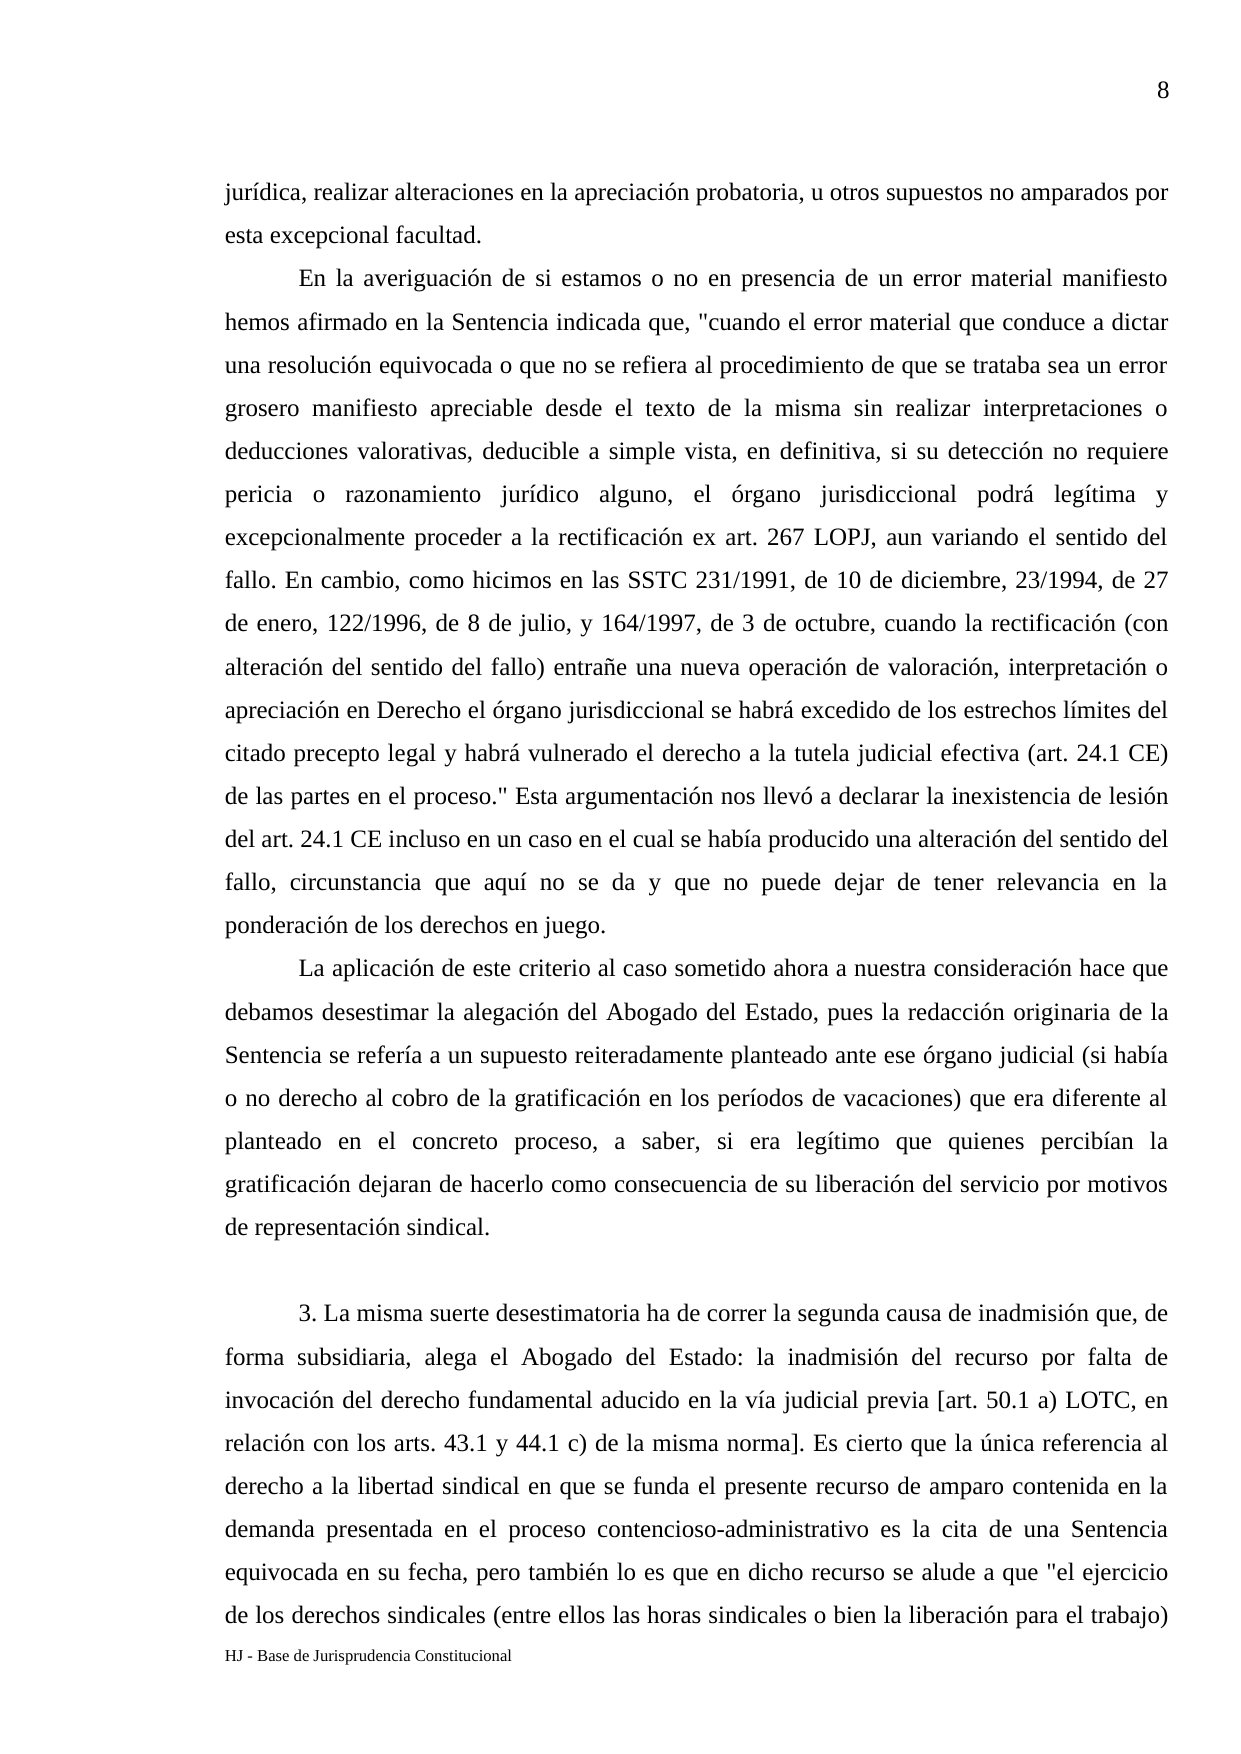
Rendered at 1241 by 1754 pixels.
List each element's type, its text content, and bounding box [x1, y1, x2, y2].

text La aplicación de este criterio al caso sometido ahora a nuestra consideración hace que debamos desestimar la alegación del Abogado del Estado, pues la redacción originaria de la Sentencia se refería a un supuesto reiteradamente planteado ante ese órgano judicial (si había o no derecho al cobro de la gratificación en los períodos de vacaciones) que era diferente al planteado en el concreto proceso, a saber, si era legítimo que quienes percibían la gratificación dejaran de hacerlo como consecuencia de su liberación del servicio por motivos de representación sindical. [224, 953, 1169, 1241]
text En la averiguación de si estamos o no en presencia de un error material manifiesto hemos afirmado en la Sentencia indicada que, "cuando el error material que conduce a dictar una resolución equivocada o que no se refiera al procedimiento de que se trataba sea un error grosero manifiesto apreciable desde el texto de la misma sin realizar interpretaciones o deducciones valorativas, deducible a simple vista, en definitiva, si su detección no requiere pericia o razonamiento jurídico alguno, el órgano jurisdiccional podrá legítima y excepcionalmente proceder a la rectificación ex art. 267 LOPJ, aun variando el sentido del fallo. En cambio, como hicimos en las SSTC 231/1991, de 10 de diciembre, 23/1994, de 27 de enero, 122/1996, de 8 de julio, y 164/1997, de 3 de octubre, cuando la rectificación (con alteración del sentido del fallo) entrañe una nueva operación de valoración, interpretación o apreciación en Derecho el órgano jurisdiccional se habrá excedido de los estrechos límites del citado precepto legal y habrá vulnerado el derecho a la tutela judicial efectiva (art. 24.1 CE) de las partes en el proceso." Esta argumentación nos llevó a declarar la inexistencia de lesión del art. 24.1 CE incluso en un caso en el cual se había producido una alteración del sentido del fallo, circunstancia que aquí no se da y que no puede dejar de tener relevancia en la ponderación de los derechos en juego. [224, 263, 1169, 939]
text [224, 177, 1169, 249]
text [224, 1298, 1169, 1629]
